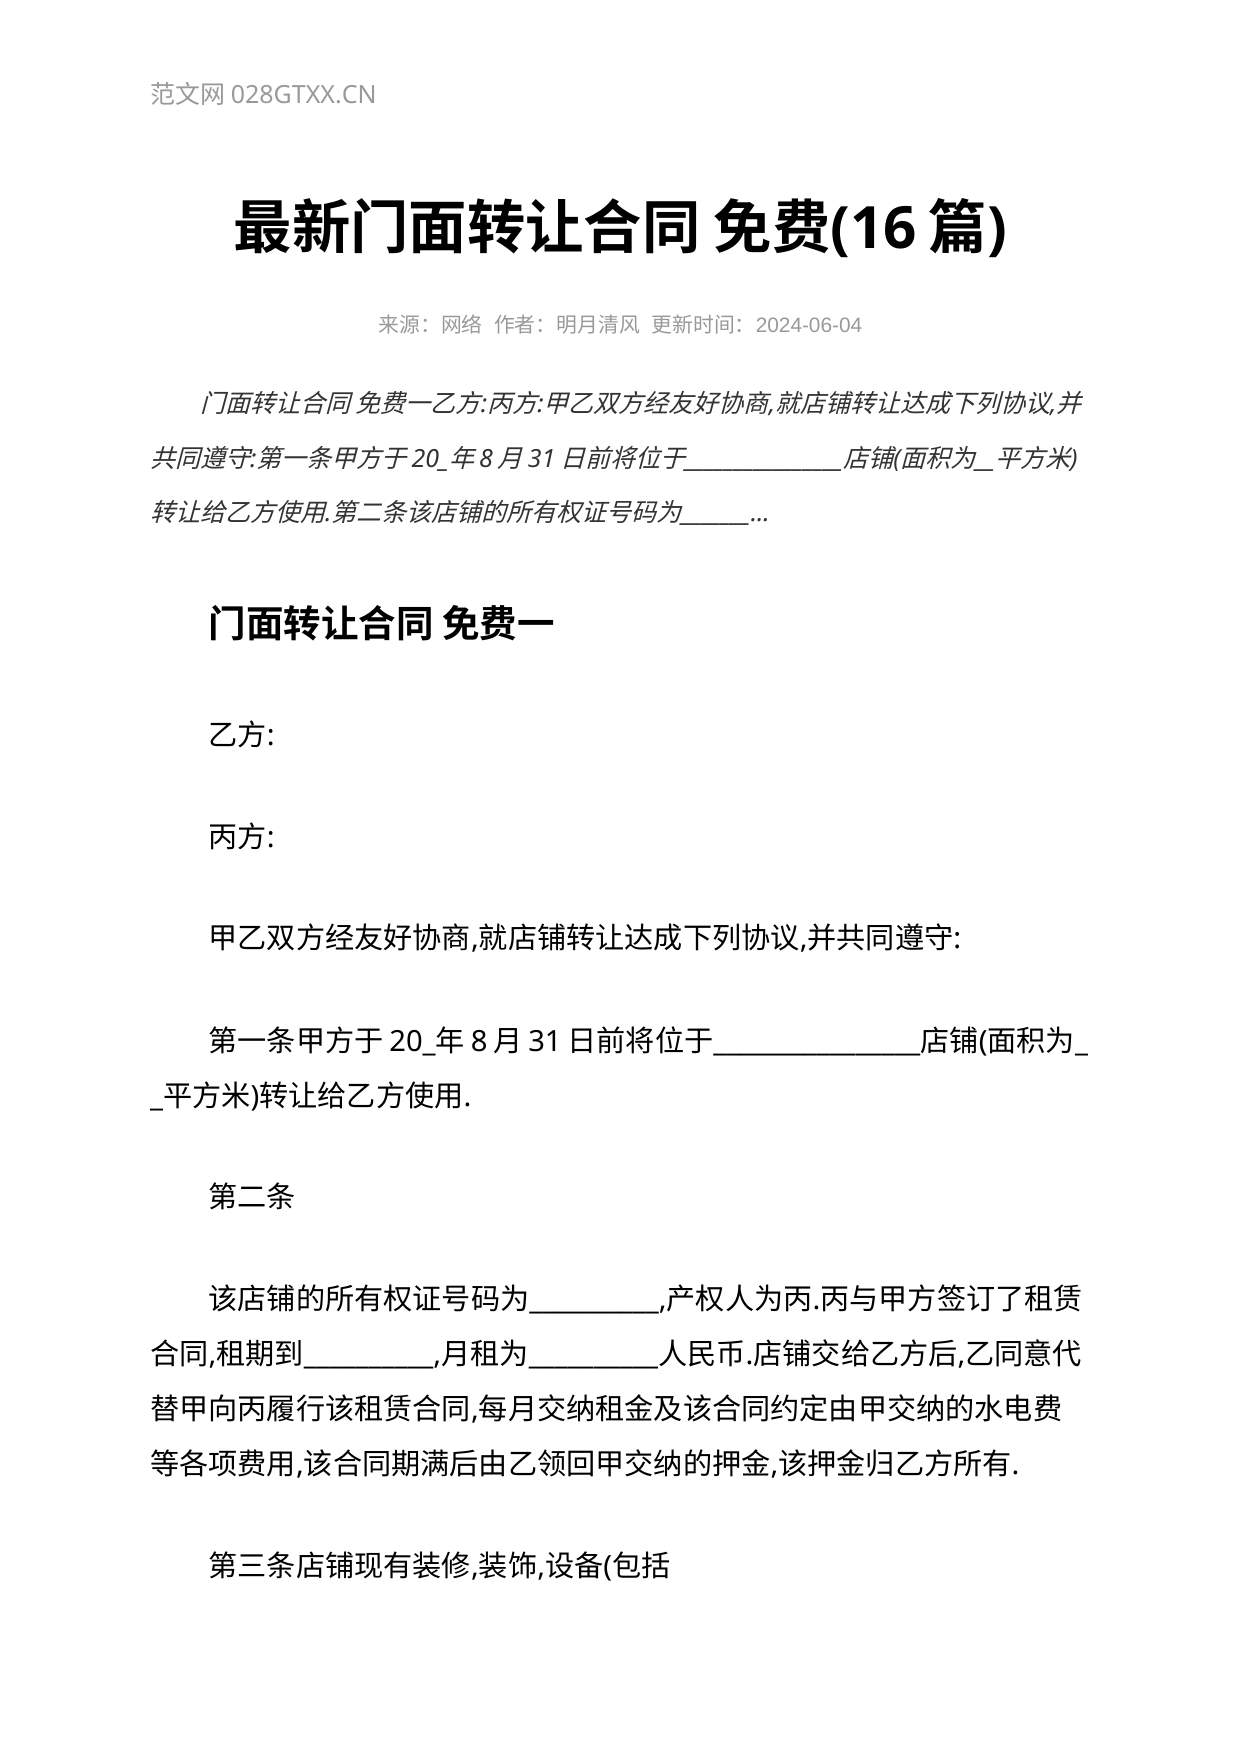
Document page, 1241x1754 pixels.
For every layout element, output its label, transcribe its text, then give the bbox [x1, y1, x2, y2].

text 门面转让合同 免费一 [150, 594, 1090, 648]
text 第二条 [150, 1174, 1090, 1216]
text 乙方: [150, 711, 1090, 753]
text 第三条店铺现有装修,装饰,设备(包括 [150, 1543, 1090, 1585]
subtitle 最新门面转让合同 免费(16篇) [150, 181, 1090, 266]
text 第一条甲方于20_年8月31日前将位于________________店铺(面积为__平方米)转让给乙方使用. [150, 1017, 1090, 1114]
text 门面转让合同 免费一乙方:丙方:甲乙双方经友好协商,就店铺转让达成下列协议,并共同遵守:第一条甲方于20_年8月31日前将位于________________店铺(面积为__平方米)转让给乙方使用.第二条该店铺的所有权证号码为_______... [150, 384, 1090, 529]
text 甲乙双方经友好协商,就店铺转让达成下列协议,并共同遵守: [150, 915, 1090, 957]
text 来源：网络 作者：明月清风 更新时间：2024-06-04 [150, 313, 1090, 337]
text 丙方: [150, 813, 1090, 856]
text 该店铺的所有权证号码为__________,产权人为丙.丙与甲方签订了租赁合同,租期到__________,月租为__________人民币.店铺交给乙方后,乙同意代替甲向丙履行该租赁合同,每月交纳租金及该合同约定由甲交纳的水电费等各项费用,该合同期满后由乙领回甲交纳的押金,该押金归乙方所有. [150, 1276, 1090, 1483]
